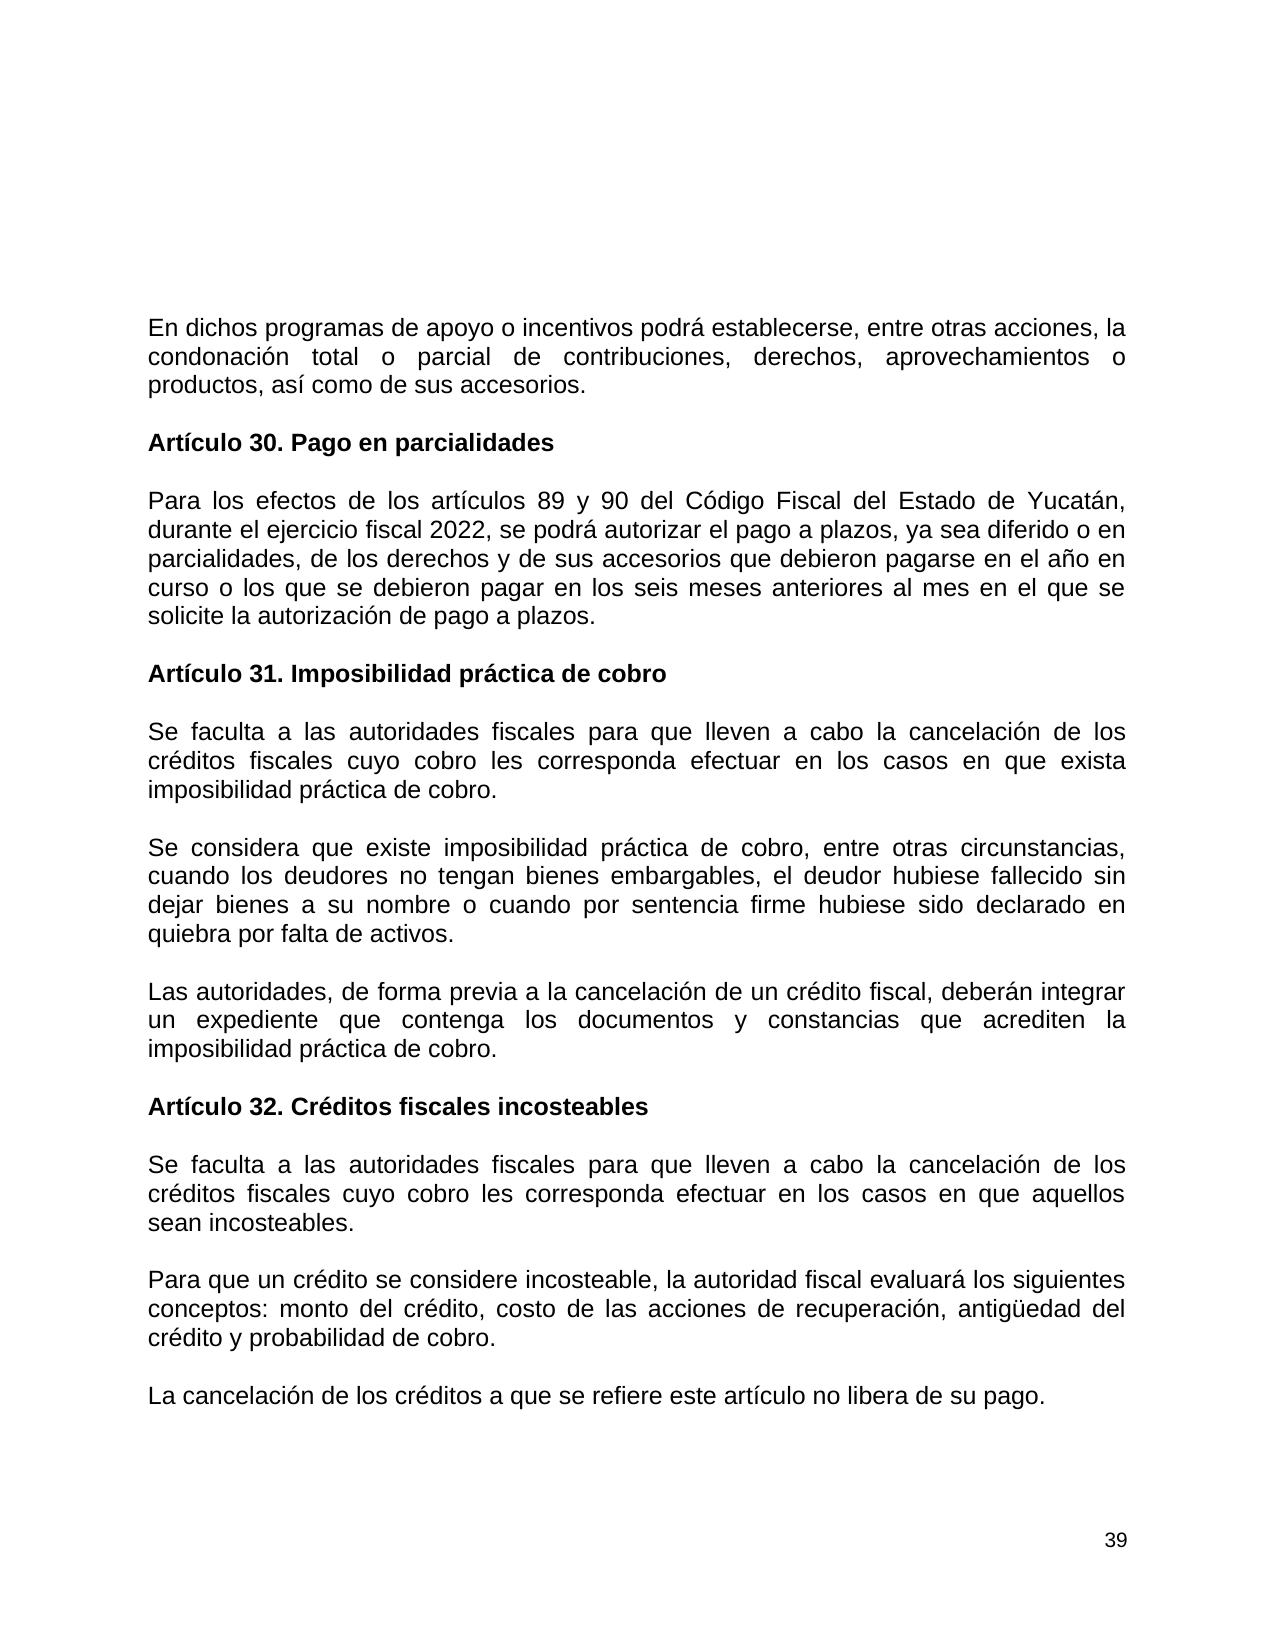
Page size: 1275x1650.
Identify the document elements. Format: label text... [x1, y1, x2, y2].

text Se faculta a las autoridades fiscales para que lleven a cabo la cancelación de los créditos fiscales cuyo cobro les corresponda efectuar en los casos en que exista imposibilidad práctica de cobro. [148, 717, 1127, 803]
text Se considera que existe imposibilidad práctica de cobro, entre otras circunstancias, cuando los deudores no tengan bienes embargables, el deudor hubiese fallecido sin dejar bienes a su nombre o cuando por sentencia firme hubiese sido declarado en quiebra por falta de activos. [148, 833, 1127, 948]
text Se faculta a las autoridades fiscales para que lleven a cabo la cancelación de los créditos fiscales cuyo cobro les corresponda efectuar en los casos en que aquellos sean incosteables. [148, 1150, 1127, 1236]
text En dichos programas de apoyo o incentivos podrá establecerse, entre otras acciones, la condonación total o parcial de contribuciones, derechos, aprovechamientos o productos, así como de sus accesorios. [148, 313, 1127, 399]
text Artículo 32. Créditos fiscales incosteables [148, 1092, 1127, 1121]
text Para que un crédito se considere incosteable, la autoridad fiscal evaluará los siguientes conceptos: monto del crédito, costo de las acciones de recuperación, antigüedad del crédito y probabilidad de cobro. [148, 1266, 1127, 1352]
text Artículo 31. Imposibilidad práctica de cobro [148, 659, 1127, 688]
text Para los efectos de los artículos 89 y 90 del Código Fiscal del Estado de Yucatán, durante el ejercicio fiscal 2022, se podrá autorizar el pago a plazos, ya sea diferido o en parcialidades, de los derechos y de sus accesorios que debieron pagarse en el año en curso o los que se debieron pagar en los seis meses anteriores al mes en el que se solicite la autorización de pago a plazos. [148, 486, 1127, 630]
text Las autoridades, de forma previa a la cancelación de un crédito fiscal, deberán integrar un expediente que contenga los documentos y constancias que acrediten la imposibilidad práctica de cobro. [148, 977, 1127, 1063]
text Artículo 30. Pago en parcialidades [148, 428, 1127, 457]
text La cancelación de los créditos a que se refiere este artículo no libera de su pago. [148, 1381, 1127, 1410]
